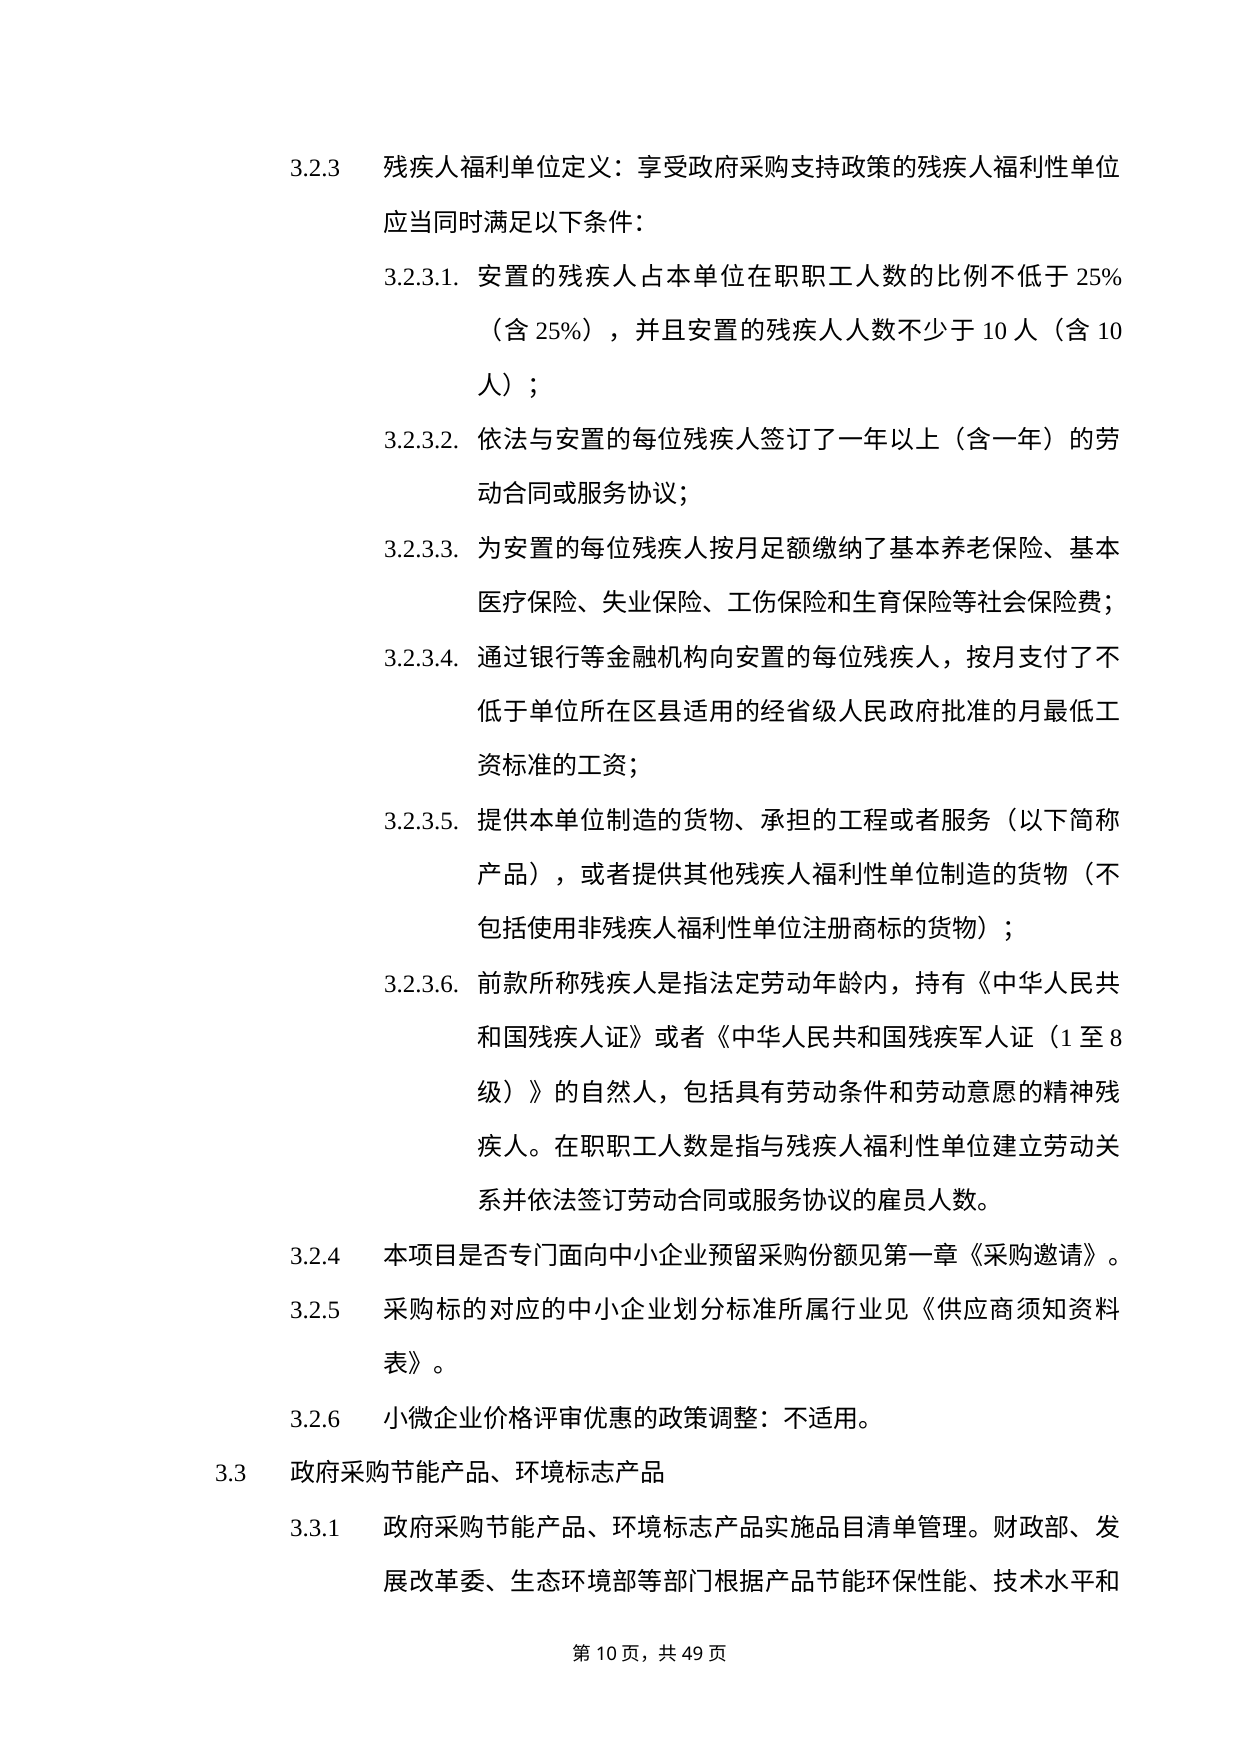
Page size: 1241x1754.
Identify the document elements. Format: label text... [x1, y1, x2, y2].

list 安置的残疾人占本单位在职职工人数的比例不低于25%（含25%），并且安置的残疾人人数不少于10人（含10人）； [384, 256, 1122, 401]
list 提供本单位制造的货物、承担的工程或者服务（以下简称产品），或者提供其他残疾人福利性单位制造的货物（不包括使用非残疾人福利性单位注册商标的货物）； [384, 800, 1122, 945]
list 小微企业价格评审优惠的政策调整：不适用。 [290, 1398, 1122, 1434]
list 前款所称残疾人是指法定劳动年龄内，持有《中华人民共和国残疾人证》或者《中华人民共和国残疾军人证（1 至8 级）》的自然人，包括具有劳动条件和劳动意愿的精神残疾人。在职职工人数是指与残疾人福利性单位建立劳动关系并依法签订劳动合同或服务协议的雇员人数。 [384, 963, 1122, 1217]
list 通过银行等金融机构向安置的每位残疾人，按月支付了不低于单位所在区县适用的经省级人民政府批准的月最低工资标准的工资； [384, 637, 1122, 782]
list 为安置的每位残疾人按月足额缴纳了基本养老保险、基本医疗保险、失业保险、工伤保险和生育保险等社会保险费； [384, 528, 1122, 619]
list 本项目是否专门面向中小企业预留采购份额见第一章《采购邀请》。 [290, 1235, 1122, 1271]
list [290, 1507, 1122, 1598]
list 采购标的对应的中小企业划分标准所属行业见《供应商须知资料表》。 [290, 1289, 1122, 1380]
list 政府采购节能产品、环境标志产品 [215, 1453, 1122, 1489]
list 依法与安置的每位残疾人签订了一年以上（含一年）的劳动合同或服务协议； [384, 419, 1122, 510]
list 残疾人福利单位定义：享受政府采购支持政策的残疾人福利性单位应当同时满足以下条件： [290, 148, 1122, 238]
